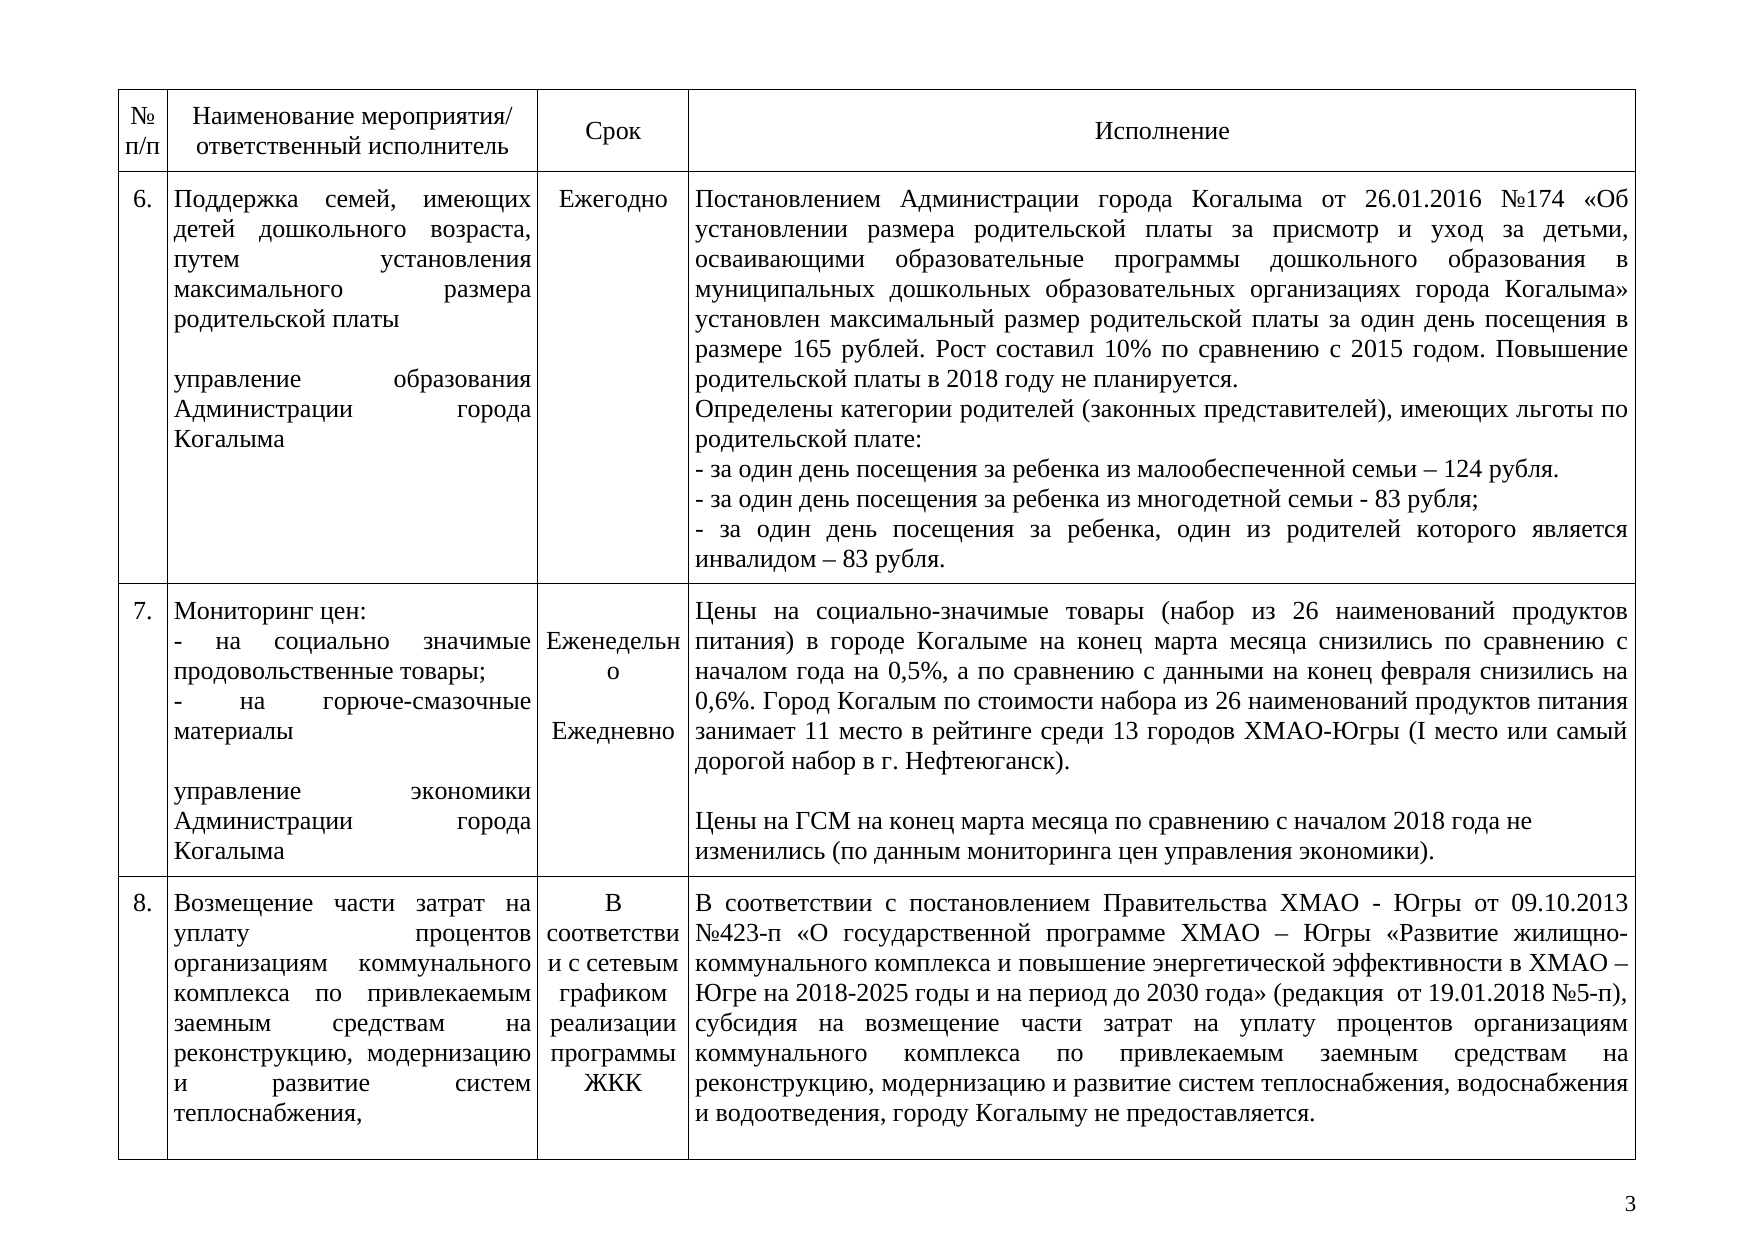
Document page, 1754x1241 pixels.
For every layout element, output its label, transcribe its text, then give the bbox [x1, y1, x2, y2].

table_cell Еженедельно Ежедневно [538, 584, 688, 876]
table_header № п/п [119, 90, 167, 171]
table_cell 8. [119, 877, 167, 1159]
table_cell 6. [119, 172, 167, 583]
table_cell Ежегодно [538, 172, 688, 583]
table_cell Мониторинг цен: - на социально значимые продовольственные товары; - на горюче-смазочные материалы управление экономики Администрации города Когалыма [168, 584, 537, 876]
table_cell 7. [119, 584, 167, 876]
table_cell Поддержка семей, имеющих детей дошкольного возраста, путем установления максимального размера родительской платы управление образования Администрации города Когалыма [168, 172, 537, 583]
table_cell Постановлением Администрации города Когалыма от 26.01.2016 №174 «Об установлении размера родительской платы за присмотр и уход за детьми, осваивающими образовательные программы дошкольного образования в муниципальных дошкольных образовательных организациях города Когалыма» установлен максимальный размер родительской платы за один день посещения в размере 165 рублей. Рост составил 10% по сравнению с 2015 годом. Повышение родительской платы в 2018 году не планируется. Определены категории родителей (законных представителей), имеющих льготы по родительской плате: - за один день посещения за ребенка из малообеспеченной семьи – 124 рубля. - за один день посещения за ребенка из многодетной семьи - 83 рубля; - за один день посещения за ребенка, один из родителей которого является инвалидом – 83 рубля. [689, 172, 1635, 583]
table_header Исполнение [689, 90, 1635, 171]
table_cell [689, 877, 1635, 1159]
table_cell Цены на социально-значимые товары (набор из 26 наименований продуктов питания) в городе Когалыме на конец марта месяца снизились по сравнению с началом года на 0,5%, а по сравнению с данными на конец февраля снизились на 0,6%. Город Когалым по стоимости набора из 26 наименований продуктов питания занимает 11 место в рейтинге среди 13 городов ХМАО-Югры (I место или самый дорогой набор в г. Нефтеюганск). Цены на ГСМ на конец марта месяца по сравнению с началом 2018 года не изменились (по данным мониторинга цен управления экономики). [689, 584, 1635, 876]
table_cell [168, 877, 537, 1159]
table_header Срок [538, 90, 688, 171]
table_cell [538, 877, 688, 1159]
table_header Наименование мероприятия/ ответственный исполнитель [168, 90, 537, 171]
